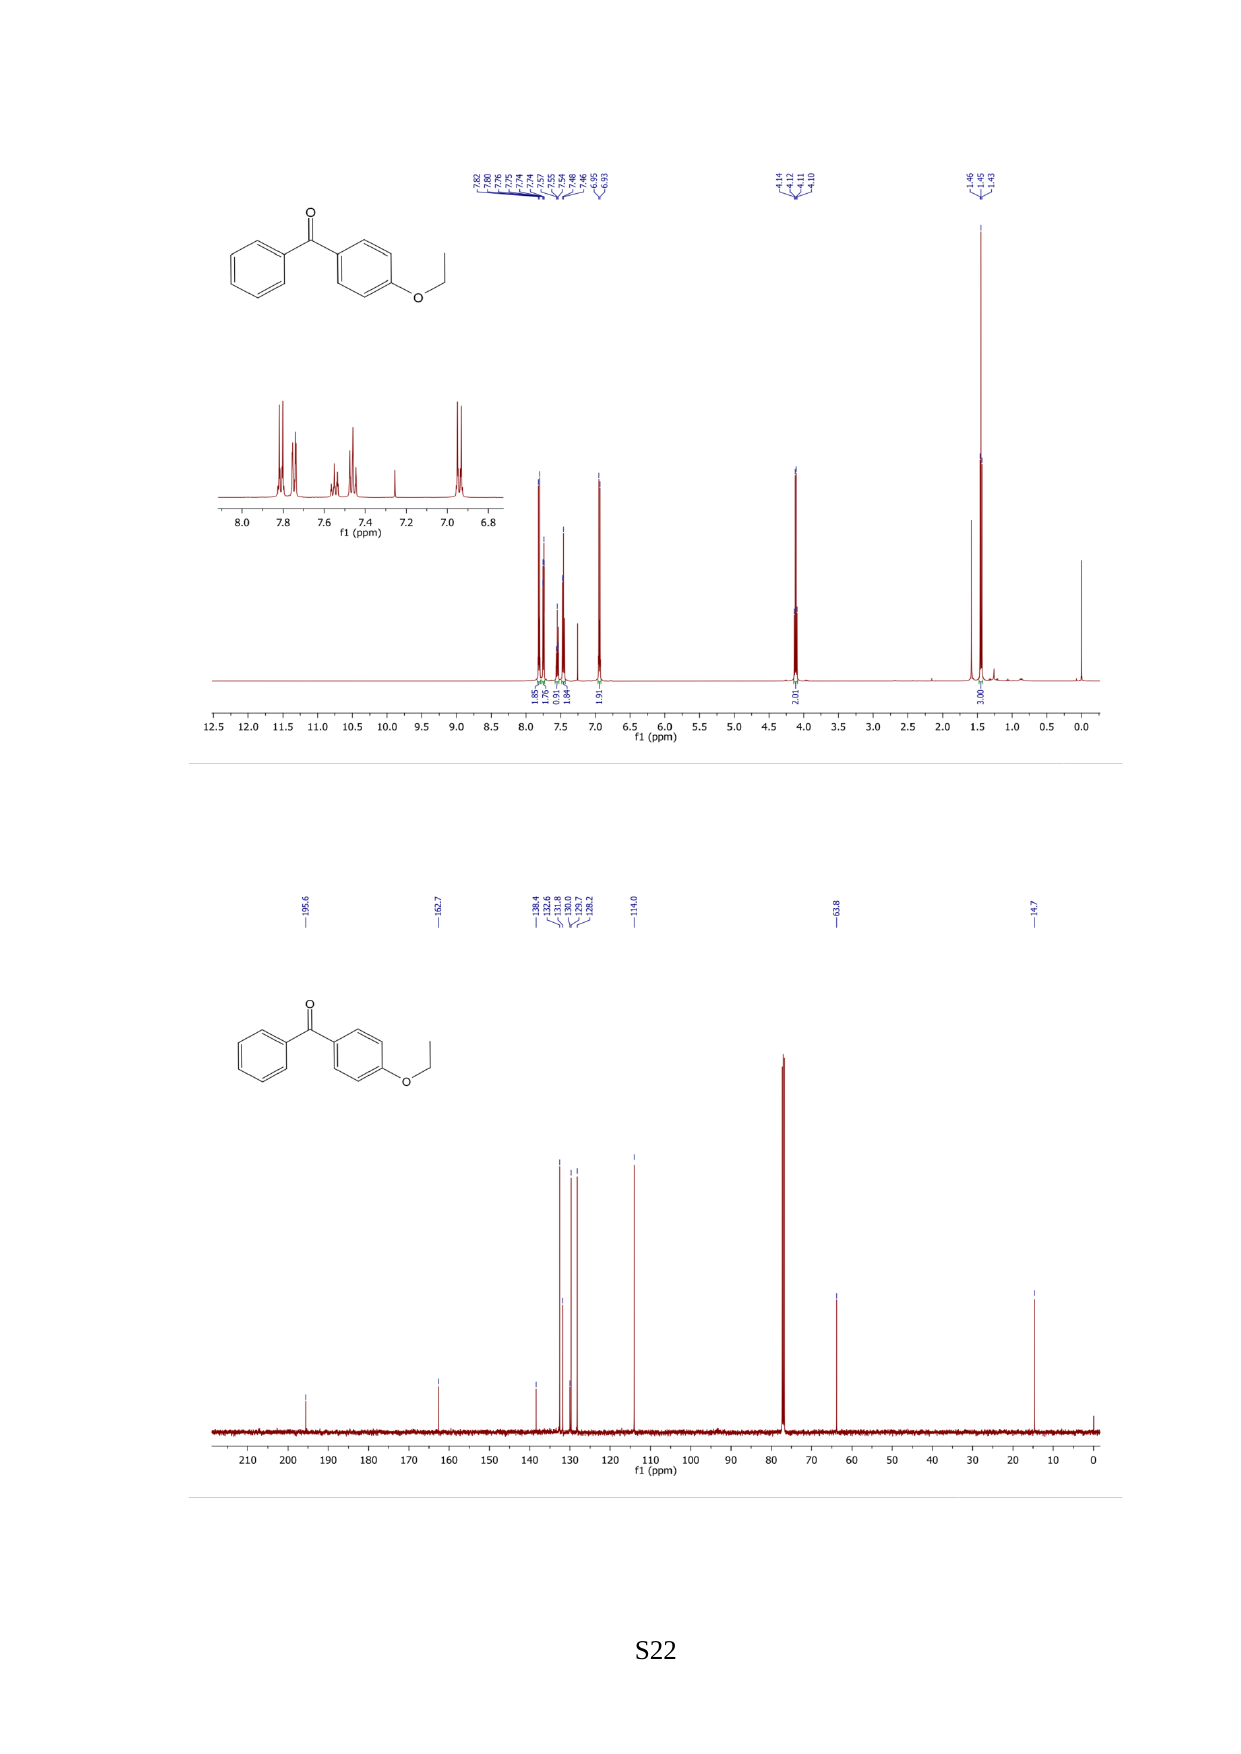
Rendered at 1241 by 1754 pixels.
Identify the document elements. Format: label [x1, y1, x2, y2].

picture [188, 147, 1123, 764]
picture [188, 870, 1123, 1498]
